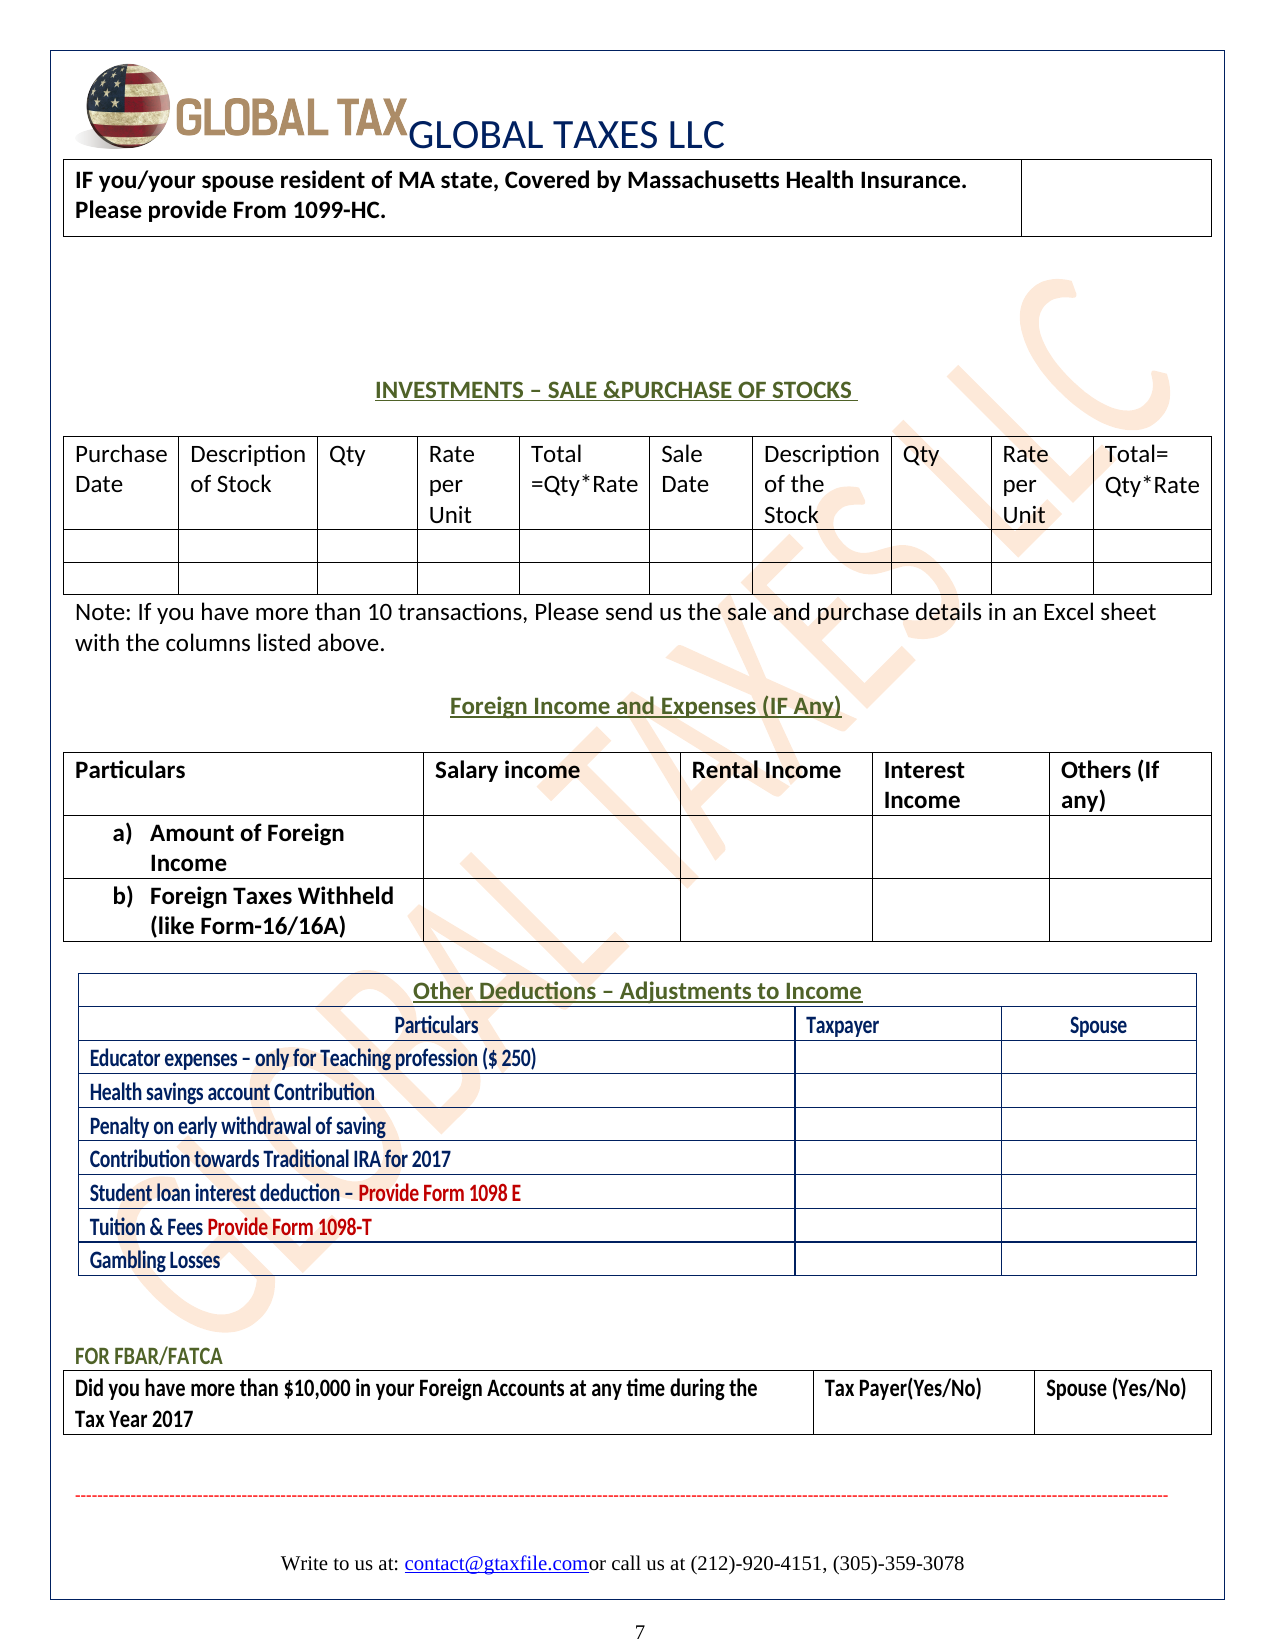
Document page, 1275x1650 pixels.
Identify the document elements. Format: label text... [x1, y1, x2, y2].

table_cell Tuition & Fees Provide Form 1098-T [79, 1209, 794, 1241]
table_header Particulars [64, 753, 423, 815]
table_cell Contribution towards Traditional IRA for 2017 [79, 1141, 794, 1174]
table_cell [796, 1074, 1001, 1107]
table_header Qty [318, 437, 417, 529]
table_cell [1002, 1041, 1196, 1073]
table_cell [796, 1175, 1001, 1208]
table_cell [1050, 879, 1211, 941]
table_cell [1094, 530, 1211, 562]
table_header Purchase Date [64, 437, 178, 529]
table_header Rate per Unit [418, 437, 519, 529]
picture [75, 63, 408, 149]
table_cell Taxpayer [796, 1007, 1001, 1039]
table_header Other Deductions – Adjustments to Income [79, 974, 1196, 1006]
table_cell [753, 563, 891, 594]
table_cell [418, 530, 519, 562]
table_header Did you have more than $10,000 in your Foreign Accounts at any time during the Tax Year 2017 [64, 1371, 813, 1433]
table_header Total= Qty*Rate [1094, 437, 1211, 529]
table_cell [318, 530, 417, 562]
table_cell Amount of Foreign Income [64, 816, 423, 878]
table_header Description of the Stock [753, 437, 891, 529]
table_cell Gambling Losses [79, 1243, 794, 1275]
table_header Tax Payer(Yes/No) [814, 1371, 1034, 1433]
text INVESTMENTS – SALE &PURCHASE OF STOCKS [300, 374, 1200, 404]
table_header Spouse (Yes/No) [1035, 1371, 1211, 1433]
table_cell [520, 530, 649, 562]
table_cell [64, 530, 178, 562]
table_cell [1002, 1108, 1196, 1140]
table_cell [796, 1243, 1001, 1275]
table_cell Health savings account Contribution [79, 1074, 794, 1107]
table_cell [179, 563, 317, 594]
text Foreign Income and Expenses (IF Any) [375, 690, 1200, 720]
text Note: If you have more than 10 transactions, Please send us the sale and purchase details in an Excel sheet with the columns listed above. [75, 596, 1200, 657]
table_header Others (If any) [1050, 753, 1211, 815]
table_cell Foreign Taxes Withheld (like Form-16/16A) [64, 879, 423, 941]
table_cell Particulars [79, 1007, 794, 1039]
table_cell [520, 563, 649, 594]
table_cell [179, 530, 317, 562]
table_cell [992, 563, 1093, 594]
table_header Total =Qty*Rate [520, 437, 649, 529]
table_cell [1022, 160, 1211, 236]
table_cell [418, 563, 519, 594]
table_header Sale Date [650, 437, 752, 529]
table_cell [873, 816, 1049, 878]
table_cell [892, 563, 991, 594]
table_cell [796, 1209, 1001, 1241]
table_cell Penalty on early withdrawal of saving [79, 1108, 794, 1140]
table_cell IF you/your spouse resident of MA state, Covered by Massachusetts Health Insurance. Please provide From 1099-HC. [64, 160, 1021, 236]
table_cell [796, 1108, 1001, 1140]
text FOR FBAR/FATCA [75, 1340, 1200, 1370]
table_cell [681, 879, 872, 941]
table_cell [796, 1041, 1001, 1073]
table_cell [1050, 816, 1211, 878]
table_cell [796, 1141, 1001, 1174]
table_header Rate per Unit [992, 437, 1093, 529]
table_cell [681, 816, 872, 878]
table_cell [1002, 1074, 1196, 1107]
table_cell Educator expenses – only for Teaching profession ($ 250) [79, 1041, 794, 1073]
table_cell [1002, 1141, 1196, 1174]
table_cell [318, 563, 417, 594]
table_cell Spouse [1002, 1007, 1196, 1039]
table_cell Student loan interest deduction – Provide Form 1098 E [79, 1175, 794, 1208]
table_cell [650, 563, 752, 594]
table_cell [1002, 1175, 1196, 1208]
table_cell [892, 530, 991, 562]
table_cell [992, 530, 1093, 562]
table_header Interest Income [873, 753, 1049, 815]
table_cell [424, 816, 680, 878]
table_cell [1002, 1209, 1196, 1241]
table_header Salary income [424, 753, 680, 815]
table_cell [873, 879, 1049, 941]
table_header Rental Income [681, 753, 872, 815]
table_cell [64, 563, 178, 594]
table_cell [424, 879, 680, 941]
table_header Qty [892, 437, 991, 529]
table_cell [1094, 563, 1211, 594]
table_header Description of Stock [179, 437, 317, 529]
table_cell [1002, 1243, 1196, 1275]
table_cell [650, 530, 752, 562]
table_cell [753, 530, 891, 562]
